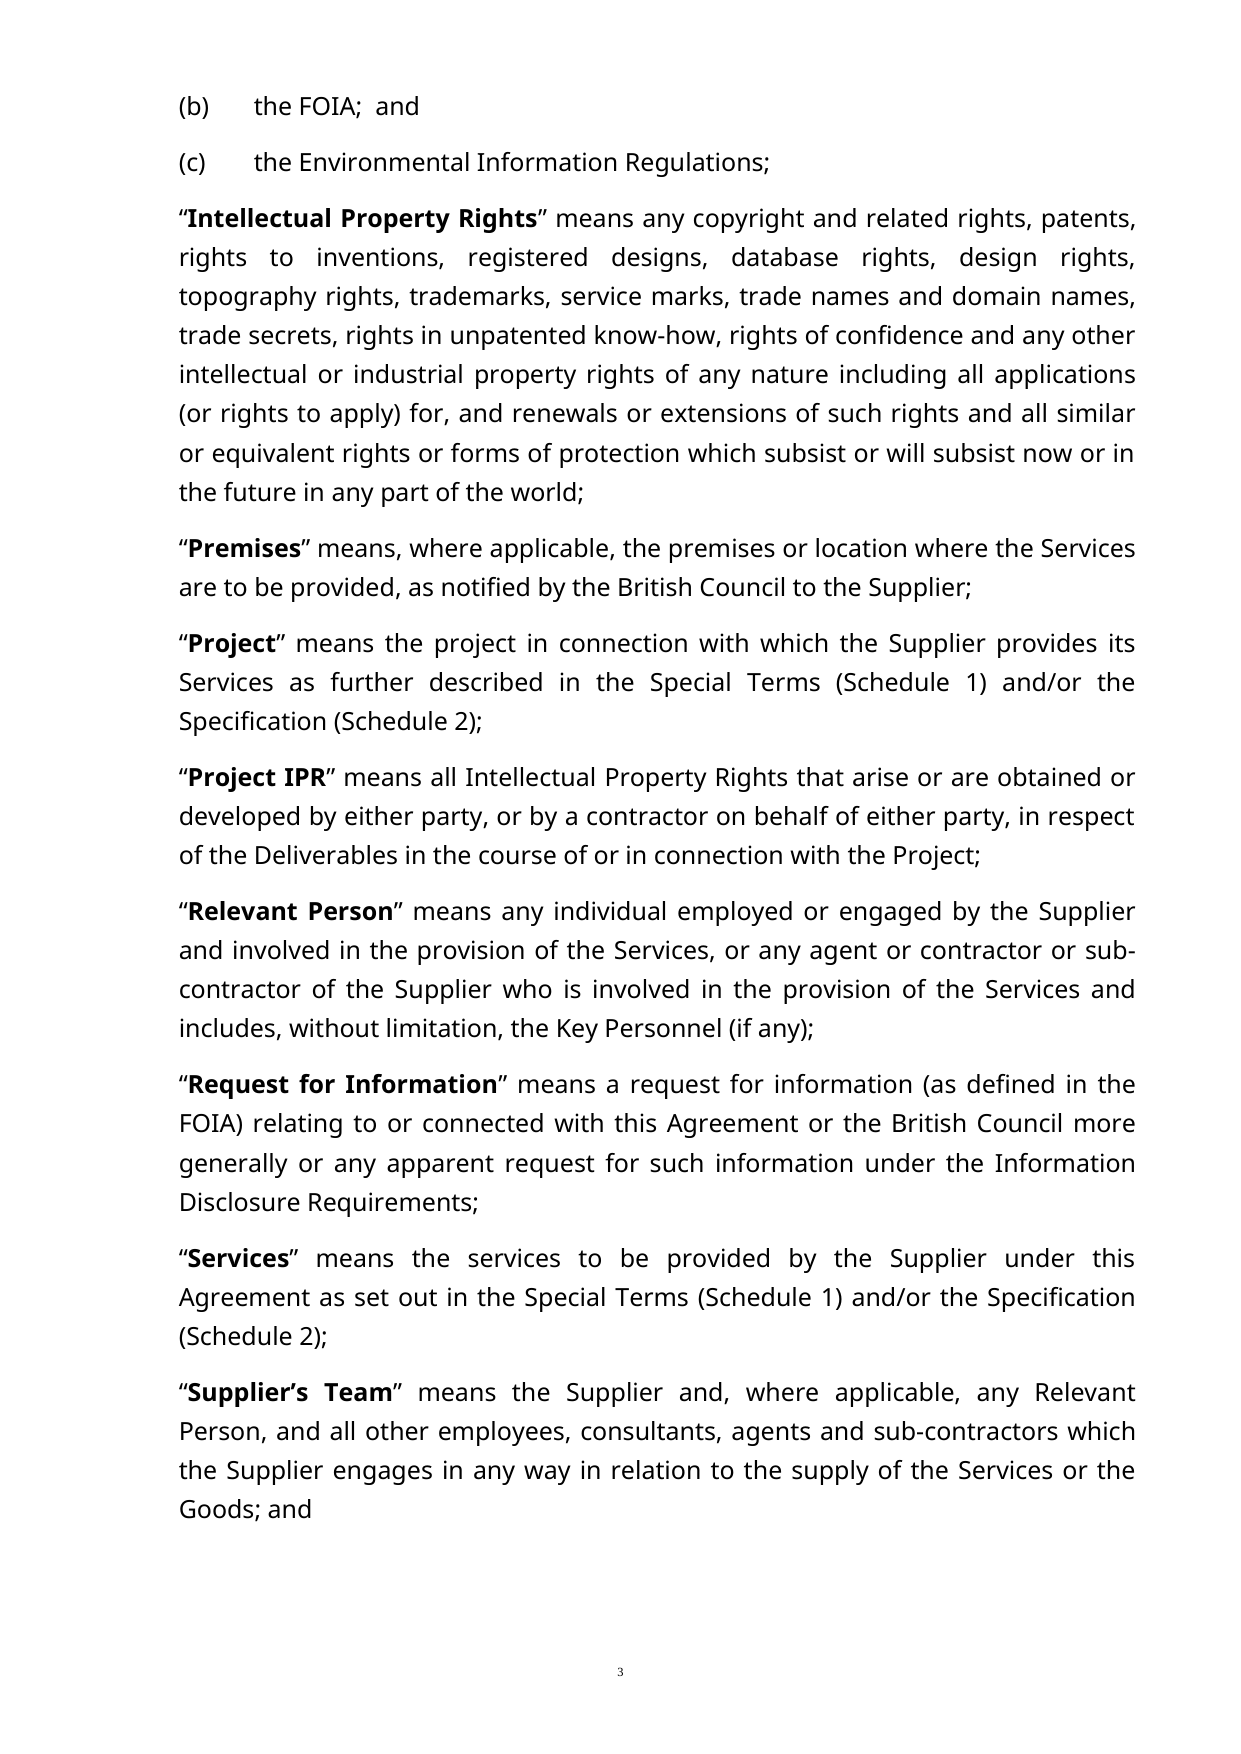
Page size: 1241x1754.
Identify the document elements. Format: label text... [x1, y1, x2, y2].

text “Supplier’s Team” means the Supplier and, where applicable, any Relevant Person, and all other employees, consultants, agents and sub-contractors which the Supplier engages in any way in relation to the supply of the Services or the Goods; and [178, 1374, 1137, 1526]
text “Project” means the project in connection with which the Supplier provides its Services as further described in the Special Terms (Schedule 1) and/or the Specification (Schedule 2); [178, 625, 1137, 738]
text “Services” means the services to be provided by the Supplier under this Agreement as set out in the Special Terms (Schedule 1) and/or the Specification (Schedule 2); [178, 1240, 1137, 1353]
text “Intellectual Property Rights” means any copyright and related rights, patents, rights to inventions, registered designs, database rights, design rights, topography rights, trademarks, service marks, trade names and domain names, trade secrets, rights in unpatented know-how, rights of confidence and any other intellectual or industrial property rights of any nature including all applications (or rights to apply) for, and renewals or extensions of such rights and all similar or equivalent rights or forms of protection which subsist or will subsist now or in the future in any part of the world; [178, 200, 1137, 508]
text “Project IPR” means all Intellectual Property Rights that arise or are obtained or developed by either party, or by a contractor on behalf of either party, in respect of the Deliverables in the course of or in connection with the Project; [178, 759, 1137, 872]
text (c) the Environmental Information Regulations; [178, 144, 1137, 178]
text “Relevant Person” means any individual employed or engaged by the Supplier and involved in the provision of the Services, or any agent or contractor or sub-contractor of the Supplier who is involved in the provision of the Services and includes, without limitation, the Key Personnel (if any); [178, 894, 1137, 1045]
text “Request for Information” means a request for information (as defined in the FOIA) relating to or connected with this Agreement or the British Council more generally or any apparent request for such information under the Information Disclosure Requirements; [178, 1067, 1137, 1218]
text “Premises” means, where applicable, the premises or location where the Services are to be provided, as notified by the British Council to the Supplier; [178, 530, 1137, 603]
text (b) the FOIA; and [178, 89, 1137, 123]
